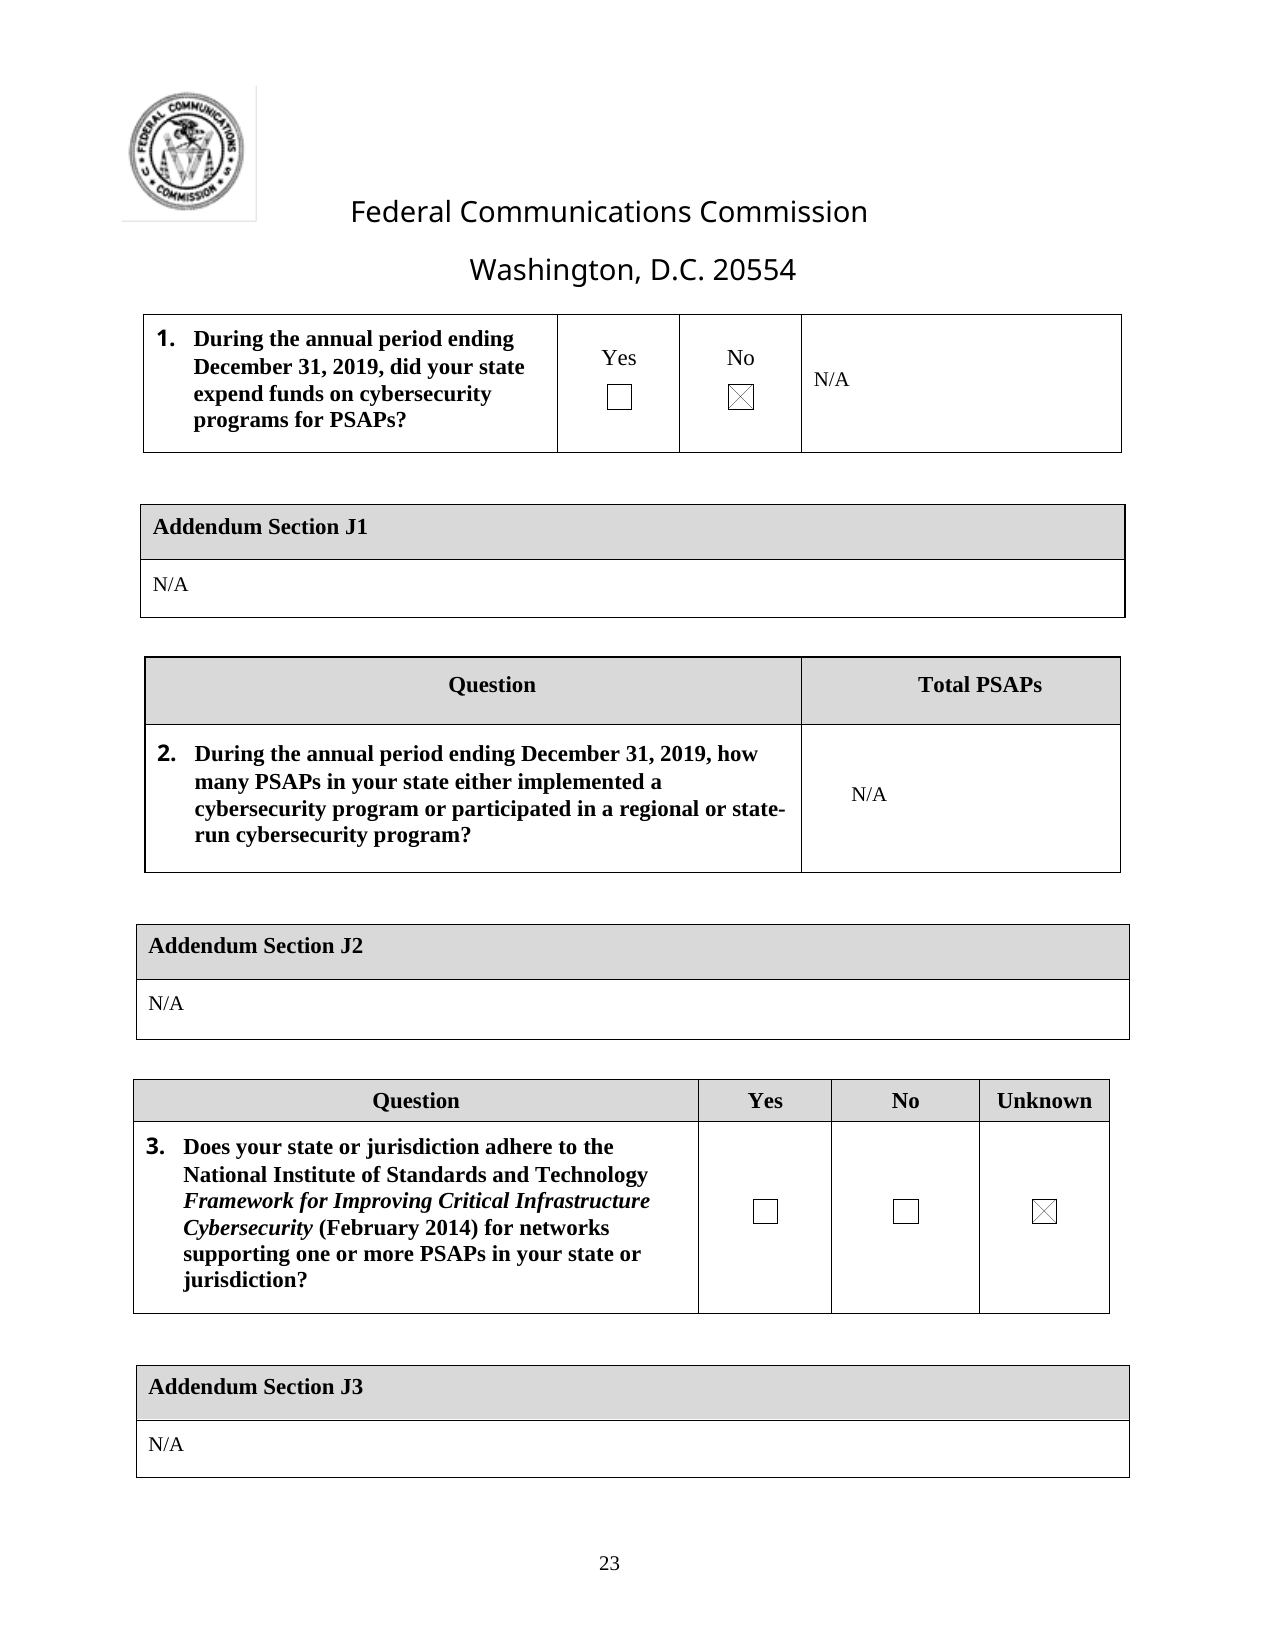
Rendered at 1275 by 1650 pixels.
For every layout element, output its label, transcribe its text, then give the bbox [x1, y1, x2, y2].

table_cell N/A [137, 1421, 1129, 1477]
table_cell N/A [137, 980, 1129, 1039]
table_header Addendum Section J2 [137, 925, 1129, 979]
table_header Yes [699, 1080, 831, 1121]
table_header No [832, 1080, 979, 1121]
table_header Question [146, 658, 801, 724]
table_cell [699, 1122, 831, 1313]
table_cell Yes [558, 315, 679, 452]
table_cell During the annual period ending December 31, 2019, did your state expend funds on cybersecurity programs for PSAPs? [144, 315, 557, 452]
table_cell N/A [802, 315, 1121, 452]
picture [121, 86, 258, 223]
table_cell [980, 1122, 1109, 1313]
table_cell N/A [802, 725, 1120, 872]
table_cell Does your state or jurisdiction adhere to the National Institute of Standards and Technology Framework for Improving Critical Infrastructure Cybersecurity (February 2014) for networks supporting one or more PSAPs in your state or jurisdiction? [134, 1122, 698, 1313]
table_header Unknown [980, 1080, 1109, 1121]
table_cell No [680, 315, 801, 452]
table_header Total PSAPs [802, 658, 1120, 724]
table_header Question [134, 1080, 698, 1121]
table_header Addendum Section J1 [141, 505, 1124, 559]
table_header Addendum Section J3 [137, 1366, 1129, 1419]
table_cell N/A [141, 560, 1124, 617]
table_cell During the annual period ending December 31, 2019, how many PSAPs in your state either implemented a cybersecurity program or participated in a regional or state-run cybersecurity program? [146, 725, 801, 872]
table_cell [832, 1122, 979, 1313]
